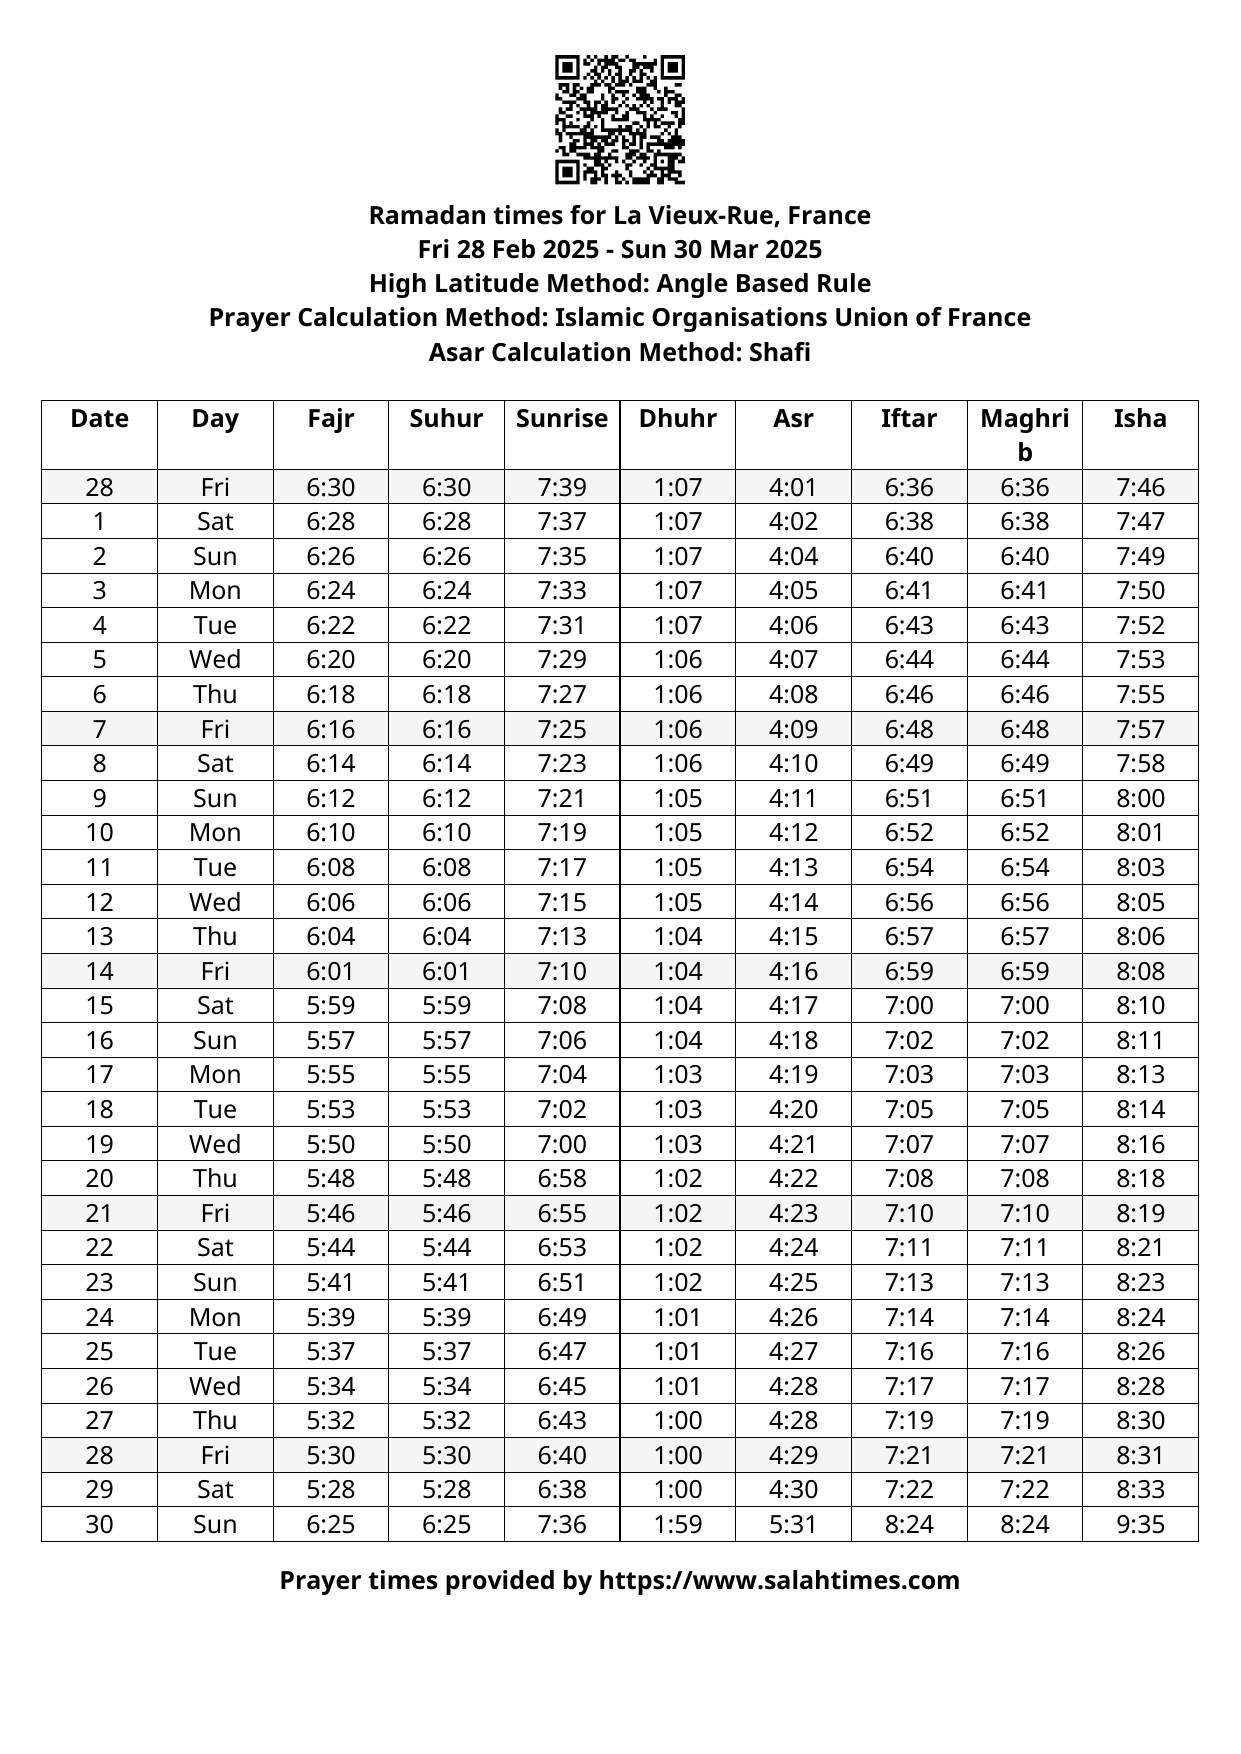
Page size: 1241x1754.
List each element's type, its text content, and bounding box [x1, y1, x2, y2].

table_cell 7:10 [852, 1196, 967, 1229]
table_cell 1:00 [621, 1473, 735, 1506]
table_cell 8:00 [1083, 781, 1198, 814]
table_cell 5:53 [389, 1092, 504, 1126]
table_cell 5:50 [389, 1127, 504, 1160]
table_cell 4:25 [736, 1265, 851, 1299]
table_cell 1:00 [621, 1404, 735, 1437]
table_cell 4:18 [736, 1023, 851, 1057]
table_cell 7:06 [505, 1023, 619, 1057]
table_cell 7:08 [968, 1161, 1082, 1195]
table_cell 7:11 [968, 1231, 1082, 1264]
table_cell 6:24 [274, 574, 388, 607]
table_cell 1:06 [621, 643, 735, 676]
table_cell 6:43 [852, 608, 967, 642]
table_cell 1:07 [621, 574, 735, 607]
table_cell Mon [158, 1058, 273, 1091]
table_cell 1:04 [621, 919, 735, 953]
table_cell 6:36 [852, 470, 967, 503]
table_cell 4:14 [736, 885, 851, 918]
table_cell 5:53 [274, 1092, 388, 1126]
table_cell 11 [42, 850, 157, 884]
table_cell 5:34 [274, 1369, 388, 1402]
table_cell Sun [158, 539, 273, 572]
table_cell 9 [42, 781, 157, 814]
table_cell 6:10 [389, 816, 504, 849]
table_cell 6:44 [968, 643, 1082, 676]
table_cell 6:38 [505, 1473, 619, 1506]
table_cell 7:17 [852, 1369, 967, 1402]
table_cell 7:14 [968, 1300, 1082, 1333]
table_cell 2 [42, 539, 157, 572]
table_cell 7:37 [505, 504, 619, 538]
table_cell 6:36 [968, 470, 1082, 503]
table_cell Sat [158, 746, 273, 780]
table_cell 4:10 [736, 746, 851, 780]
text Fri 28 Feb 2025 - Sun 30 Mar 2025 [42, 232, 1198, 266]
table_cell 6:08 [274, 850, 388, 884]
table_cell 7:47 [1083, 504, 1198, 538]
table_cell 6:54 [852, 850, 967, 884]
table_cell 8:21 [1083, 1231, 1198, 1264]
table_cell 1:02 [621, 1196, 735, 1229]
table_cell 7:03 [852, 1058, 967, 1091]
table_cell 4:07 [736, 643, 851, 676]
table_cell 6:28 [389, 504, 504, 538]
table_cell 4:09 [736, 712, 851, 745]
table_cell 7:55 [1083, 677, 1198, 711]
table_cell 7:16 [968, 1334, 1082, 1368]
table_cell 6:47 [505, 1334, 619, 1368]
table_cell Sun [158, 1023, 273, 1057]
table_cell 7:19 [968, 1404, 1082, 1437]
table_cell 1:04 [621, 989, 735, 1022]
table_cell 6:43 [505, 1404, 619, 1437]
text Ramadan times for La Vieux-Rue, France [42, 198, 1198, 232]
table_cell 7:08 [505, 989, 619, 1022]
table_cell 8:23 [1083, 1265, 1198, 1299]
table_cell 1:03 [621, 1092, 735, 1126]
table_cell 6:40 [852, 539, 967, 572]
table_cell 4:20 [736, 1092, 851, 1126]
table_cell 8 [42, 746, 157, 780]
table_cell 7:10 [505, 954, 619, 987]
table_cell 7:49 [1083, 539, 1198, 572]
table_cell 4:08 [736, 677, 851, 711]
table_cell 7:58 [1083, 746, 1198, 780]
table_cell 5:48 [389, 1161, 504, 1195]
table_cell 5:39 [274, 1300, 388, 1333]
table_cell 6:48 [852, 712, 967, 745]
table_cell 6:48 [968, 712, 1082, 745]
table_cell 7:21 [505, 781, 619, 814]
table_cell Thu [158, 1161, 273, 1195]
table_cell 6:12 [389, 781, 504, 814]
table_cell 3 [42, 574, 157, 607]
text Prayer Calculation Method: Islamic Organisations Union of France [42, 300, 1198, 334]
table_cell 1:07 [621, 470, 735, 503]
table_cell 5:37 [274, 1334, 388, 1368]
table_cell Fri [158, 1196, 273, 1229]
table_cell 4:28 [736, 1369, 851, 1402]
table_cell 23 [42, 1265, 157, 1299]
table_cell Sat [158, 504, 273, 538]
table_cell 8:28 [1083, 1369, 1198, 1402]
table_cell 5 [42, 643, 157, 676]
table_cell 5:46 [274, 1196, 388, 1229]
table_cell 7:13 [968, 1265, 1082, 1299]
table_cell 4:19 [736, 1058, 851, 1091]
table_cell Sat [158, 989, 273, 1022]
table_cell 6:46 [852, 677, 967, 711]
table_cell 6:53 [505, 1231, 619, 1264]
table_cell 7:27 [505, 677, 619, 711]
table_cell 27 [42, 1404, 157, 1437]
table_cell 29 [42, 1473, 157, 1506]
table_cell Sun [158, 1507, 273, 1541]
table_cell 16 [42, 1023, 157, 1057]
table_cell 8:24 [968, 1507, 1082, 1541]
table_cell 10 [42, 816, 157, 849]
table_cell 5:32 [274, 1404, 388, 1437]
table_cell Thu [158, 1404, 273, 1437]
table_cell 4:02 [736, 504, 851, 538]
table_cell 1:07 [621, 539, 735, 572]
table_cell Wed [158, 1369, 273, 1402]
table_cell 6:41 [968, 574, 1082, 607]
table_cell 4:23 [736, 1196, 851, 1229]
table_cell Mon [158, 816, 273, 849]
table_header Day [158, 401, 273, 469]
table_cell 7:17 [968, 1369, 1082, 1402]
table_cell 28 [42, 470, 157, 503]
table_cell 6:04 [274, 919, 388, 953]
table_cell 6:14 [274, 746, 388, 780]
table_cell 6:38 [968, 504, 1082, 538]
table_cell 5:55 [389, 1058, 504, 1091]
table_cell 5:46 [389, 1196, 504, 1229]
table_cell 7:05 [968, 1092, 1082, 1126]
table_cell 6:25 [274, 1507, 388, 1541]
table_cell 1:03 [621, 1127, 735, 1160]
table_cell 6:06 [274, 885, 388, 918]
table_cell 5:44 [389, 1231, 504, 1264]
table_cell 6:52 [852, 816, 967, 849]
table_cell 1:05 [621, 816, 735, 849]
table_cell Sun [158, 781, 273, 814]
table_cell 6:24 [389, 574, 504, 607]
table_cell 7:21 [968, 1438, 1082, 1472]
table_cell 9:35 [1083, 1507, 1198, 1541]
table_cell 1:05 [621, 850, 735, 884]
table_cell Fri [158, 954, 273, 987]
table_cell 6:22 [274, 608, 388, 642]
table_cell 5:31 [736, 1507, 851, 1541]
table_header Dhuhr [621, 401, 735, 469]
table_cell 5:30 [274, 1438, 388, 1472]
table_cell Thu [158, 919, 273, 953]
table_cell 22 [42, 1231, 157, 1264]
table_cell 15 [42, 989, 157, 1022]
table_cell Fri [158, 712, 273, 745]
table_cell 7:14 [852, 1300, 967, 1333]
table_cell 6:44 [852, 643, 967, 676]
table_cell 6:38 [852, 504, 967, 538]
table_cell 25 [42, 1334, 157, 1368]
table_header Date [42, 401, 157, 469]
table_cell 6:04 [389, 919, 504, 953]
table_cell Tue [158, 1092, 273, 1126]
table_cell 4:24 [736, 1231, 851, 1264]
table_cell 1:06 [621, 712, 735, 745]
table_cell 7:11 [852, 1231, 967, 1264]
table_cell 7:23 [505, 746, 619, 780]
table_cell 6:51 [505, 1265, 619, 1299]
table_cell 19 [42, 1127, 157, 1160]
table_cell 5:41 [389, 1265, 504, 1299]
table_cell 6:20 [274, 643, 388, 676]
table_cell 6:01 [274, 954, 388, 987]
table_cell 1:00 [621, 1438, 735, 1472]
table_cell 8:14 [1083, 1092, 1198, 1126]
table_cell 5:39 [389, 1300, 504, 1333]
table_cell 8:03 [1083, 850, 1198, 884]
table_header Isha [1083, 401, 1198, 469]
table_cell Wed [158, 885, 273, 918]
table_cell Wed [158, 643, 273, 676]
table_cell 7:46 [1083, 470, 1198, 503]
table_cell 1:07 [621, 504, 735, 538]
table_cell 6:56 [968, 885, 1082, 918]
table_cell 12 [42, 885, 157, 918]
table_cell 6:59 [852, 954, 967, 987]
table_cell 8:26 [1083, 1334, 1198, 1368]
table_cell 5:59 [389, 989, 504, 1022]
table_cell 8:24 [1083, 1300, 1198, 1333]
table_cell 5:57 [274, 1023, 388, 1057]
table_cell Tue [158, 850, 273, 884]
table_cell 6:43 [968, 608, 1082, 642]
table_cell 7:02 [505, 1092, 619, 1126]
table_cell Thu [158, 677, 273, 711]
table_cell Mon [158, 574, 273, 607]
table_cell 6:49 [505, 1300, 619, 1333]
table_cell 20 [42, 1161, 157, 1195]
table_cell 18 [42, 1092, 157, 1126]
table_cell 6:49 [968, 746, 1082, 780]
table_cell Tue [158, 608, 273, 642]
table_cell 26 [42, 1369, 157, 1402]
table_cell 6:59 [968, 954, 1082, 987]
table_cell 6:55 [505, 1196, 619, 1229]
table_cell 7:35 [505, 539, 619, 572]
table_cell 4:22 [736, 1161, 851, 1195]
table_cell 1:01 [621, 1369, 735, 1402]
table_cell 7:29 [505, 643, 619, 676]
table_cell 6:10 [274, 816, 388, 849]
table_cell 6:57 [968, 919, 1082, 953]
table_cell 4:13 [736, 850, 851, 884]
table_cell 8:06 [1083, 919, 1198, 953]
table_cell 6:56 [852, 885, 967, 918]
table_cell 6:06 [389, 885, 504, 918]
table_cell 8:19 [1083, 1196, 1198, 1229]
table_cell 8:33 [1083, 1473, 1198, 1506]
table_cell Tue [158, 1334, 273, 1368]
table_cell 6:30 [389, 470, 504, 503]
table_header Sunrise [505, 401, 619, 469]
table_cell 7:50 [1083, 574, 1198, 607]
table_header Suhur [389, 401, 504, 469]
table_cell 6:51 [968, 781, 1082, 814]
table_cell 8:10 [1083, 989, 1198, 1022]
table_cell 5:57 [389, 1023, 504, 1057]
table_cell 4:06 [736, 608, 851, 642]
table_cell 4 [42, 608, 157, 642]
table_cell 6:26 [389, 539, 504, 572]
table_cell 1:02 [621, 1265, 735, 1299]
table_cell 7:22 [852, 1473, 967, 1506]
table_cell 4:04 [736, 539, 851, 572]
table_cell Sat [158, 1231, 273, 1264]
table_cell 7:03 [968, 1058, 1082, 1091]
table_cell 7:02 [968, 1023, 1082, 1057]
table_cell 5:55 [274, 1058, 388, 1091]
table_cell Fri [158, 470, 273, 503]
table_cell 6 [42, 677, 157, 711]
text Prayer times provided by https://www.salahtimes.com [42, 1563, 1198, 1597]
table_cell 6:12 [274, 781, 388, 814]
picture [542, 41, 699, 198]
table_cell 5:59 [274, 989, 388, 1022]
table_cell 7:57 [1083, 712, 1198, 745]
table_cell 30 [42, 1507, 157, 1541]
table_cell 5:32 [389, 1404, 504, 1437]
table_cell 7:00 [852, 989, 967, 1022]
table_cell 8:16 [1083, 1127, 1198, 1160]
table_cell 6:25 [389, 1507, 504, 1541]
table_cell 5:28 [274, 1473, 388, 1506]
table_cell 5:34 [389, 1369, 504, 1402]
table_cell Fri [158, 1438, 273, 1472]
table_cell 6:41 [852, 574, 967, 607]
table_cell 7:17 [505, 850, 619, 884]
table_cell 4:30 [736, 1473, 851, 1506]
table_cell 5:48 [274, 1161, 388, 1195]
table_cell 7:07 [852, 1127, 967, 1160]
table_cell Sat [158, 1473, 273, 1506]
table_cell 5:37 [389, 1334, 504, 1368]
table_cell 4:16 [736, 954, 851, 987]
table_cell 5:44 [274, 1231, 388, 1264]
table_cell 1:01 [621, 1334, 735, 1368]
table_header Fajr [274, 401, 388, 469]
table_cell 8:30 [1083, 1404, 1198, 1437]
table_cell 4:26 [736, 1300, 851, 1333]
table_cell 7:19 [505, 816, 619, 849]
table_cell 6:57 [852, 919, 967, 953]
table_cell 7:02 [852, 1023, 967, 1057]
table_cell 1:02 [621, 1231, 735, 1264]
table_cell 1:04 [621, 954, 735, 987]
table_cell 17 [42, 1058, 157, 1091]
table_cell 6:54 [968, 850, 1082, 884]
table_cell 7:25 [505, 712, 619, 745]
table_cell 6:40 [505, 1438, 619, 1472]
table_header Iftar [852, 401, 967, 469]
table_cell 7:33 [505, 574, 619, 607]
table_cell 4:21 [736, 1127, 851, 1160]
table_cell 1:05 [621, 885, 735, 918]
table_cell 7:22 [968, 1473, 1082, 1506]
table_cell 6:22 [389, 608, 504, 642]
table_cell 5:50 [274, 1127, 388, 1160]
text High Latitude Method: Angle Based Rule [42, 266, 1198, 300]
table_cell 5:41 [274, 1265, 388, 1299]
table_cell 6:46 [968, 677, 1082, 711]
table_cell 6:18 [274, 677, 388, 711]
table_cell 1:05 [621, 781, 735, 814]
table_cell Mon [158, 1300, 273, 1333]
table_cell 4:17 [736, 989, 851, 1022]
table_cell 7:39 [505, 470, 619, 503]
table_cell 6:08 [389, 850, 504, 884]
table_cell 6:18 [389, 677, 504, 711]
table_cell 28 [42, 1438, 157, 1472]
table_cell 4:12 [736, 816, 851, 849]
table_cell 6:58 [505, 1161, 619, 1195]
table_cell 7:53 [1083, 643, 1198, 676]
table_cell 1:01 [621, 1300, 735, 1333]
table_cell 7:05 [852, 1092, 967, 1126]
table_cell 1:02 [621, 1161, 735, 1195]
table_cell 1:59 [621, 1507, 735, 1541]
table_cell 7:31 [505, 608, 619, 642]
table_cell 8:05 [1083, 885, 1198, 918]
table_cell 7:08 [852, 1161, 967, 1195]
table_cell 7:15 [505, 885, 619, 918]
table_cell 4:27 [736, 1334, 851, 1368]
table_cell 7:13 [505, 919, 619, 953]
table_cell 8:01 [1083, 816, 1198, 849]
table_cell 21 [42, 1196, 157, 1229]
table_cell 6:20 [389, 643, 504, 676]
table_cell Sun [158, 1265, 273, 1299]
table_cell 4:29 [736, 1438, 851, 1472]
table_cell Wed [158, 1127, 273, 1160]
table_cell 6:45 [505, 1369, 619, 1402]
table_cell 7:19 [852, 1404, 967, 1437]
table_cell 6:49 [852, 746, 967, 780]
table_cell 7:10 [968, 1196, 1082, 1229]
table_cell 7:36 [505, 1507, 619, 1541]
table_cell 8:08 [1083, 954, 1198, 987]
table_cell 7:07 [968, 1127, 1082, 1160]
table_cell 7 [42, 712, 157, 745]
table_cell 6:16 [274, 712, 388, 745]
table_cell 6:16 [389, 712, 504, 745]
table_cell 4:11 [736, 781, 851, 814]
table_cell 6:52 [968, 816, 1082, 849]
table_cell 5:30 [389, 1438, 504, 1472]
table_cell 4:15 [736, 919, 851, 953]
table_cell 8:13 [1083, 1058, 1198, 1091]
table_cell 6:40 [968, 539, 1082, 572]
table_cell 7:00 [968, 989, 1082, 1022]
table_cell 14 [42, 954, 157, 987]
table_cell 7:52 [1083, 608, 1198, 642]
table_header Maghrib [968, 401, 1082, 469]
table_cell 7:16 [852, 1334, 967, 1368]
table_cell 1:03 [621, 1058, 735, 1091]
table_cell 1 [42, 504, 157, 538]
table_cell 7:21 [852, 1438, 967, 1472]
table_cell 6:30 [274, 470, 388, 503]
table_cell 6:01 [389, 954, 504, 987]
table_cell 7:04 [505, 1058, 619, 1091]
table_cell 8:18 [1083, 1161, 1198, 1195]
table_cell 6:28 [274, 504, 388, 538]
table_cell 1:06 [621, 677, 735, 711]
table_cell 4:05 [736, 574, 851, 607]
table_cell 6:51 [852, 781, 967, 814]
table_cell 6:26 [274, 539, 388, 572]
table_header Asr [736, 401, 851, 469]
text Asar Calculation Method: Shafi [42, 334, 1198, 368]
table_cell 1:06 [621, 746, 735, 780]
table_cell 1:04 [621, 1023, 735, 1057]
table_cell 4:28 [736, 1404, 851, 1437]
table_cell 8:11 [1083, 1023, 1198, 1057]
table_cell 7:13 [852, 1265, 967, 1299]
table_cell 13 [42, 919, 157, 953]
table_cell 7:00 [505, 1127, 619, 1160]
table_cell 5:28 [389, 1473, 504, 1506]
table_cell 8:24 [852, 1507, 967, 1541]
table_cell 6:14 [389, 746, 504, 780]
table_cell 8:31 [1083, 1438, 1198, 1472]
table_cell 4:01 [736, 470, 851, 503]
table_cell 24 [42, 1300, 157, 1333]
table_cell 1:07 [621, 608, 735, 642]
